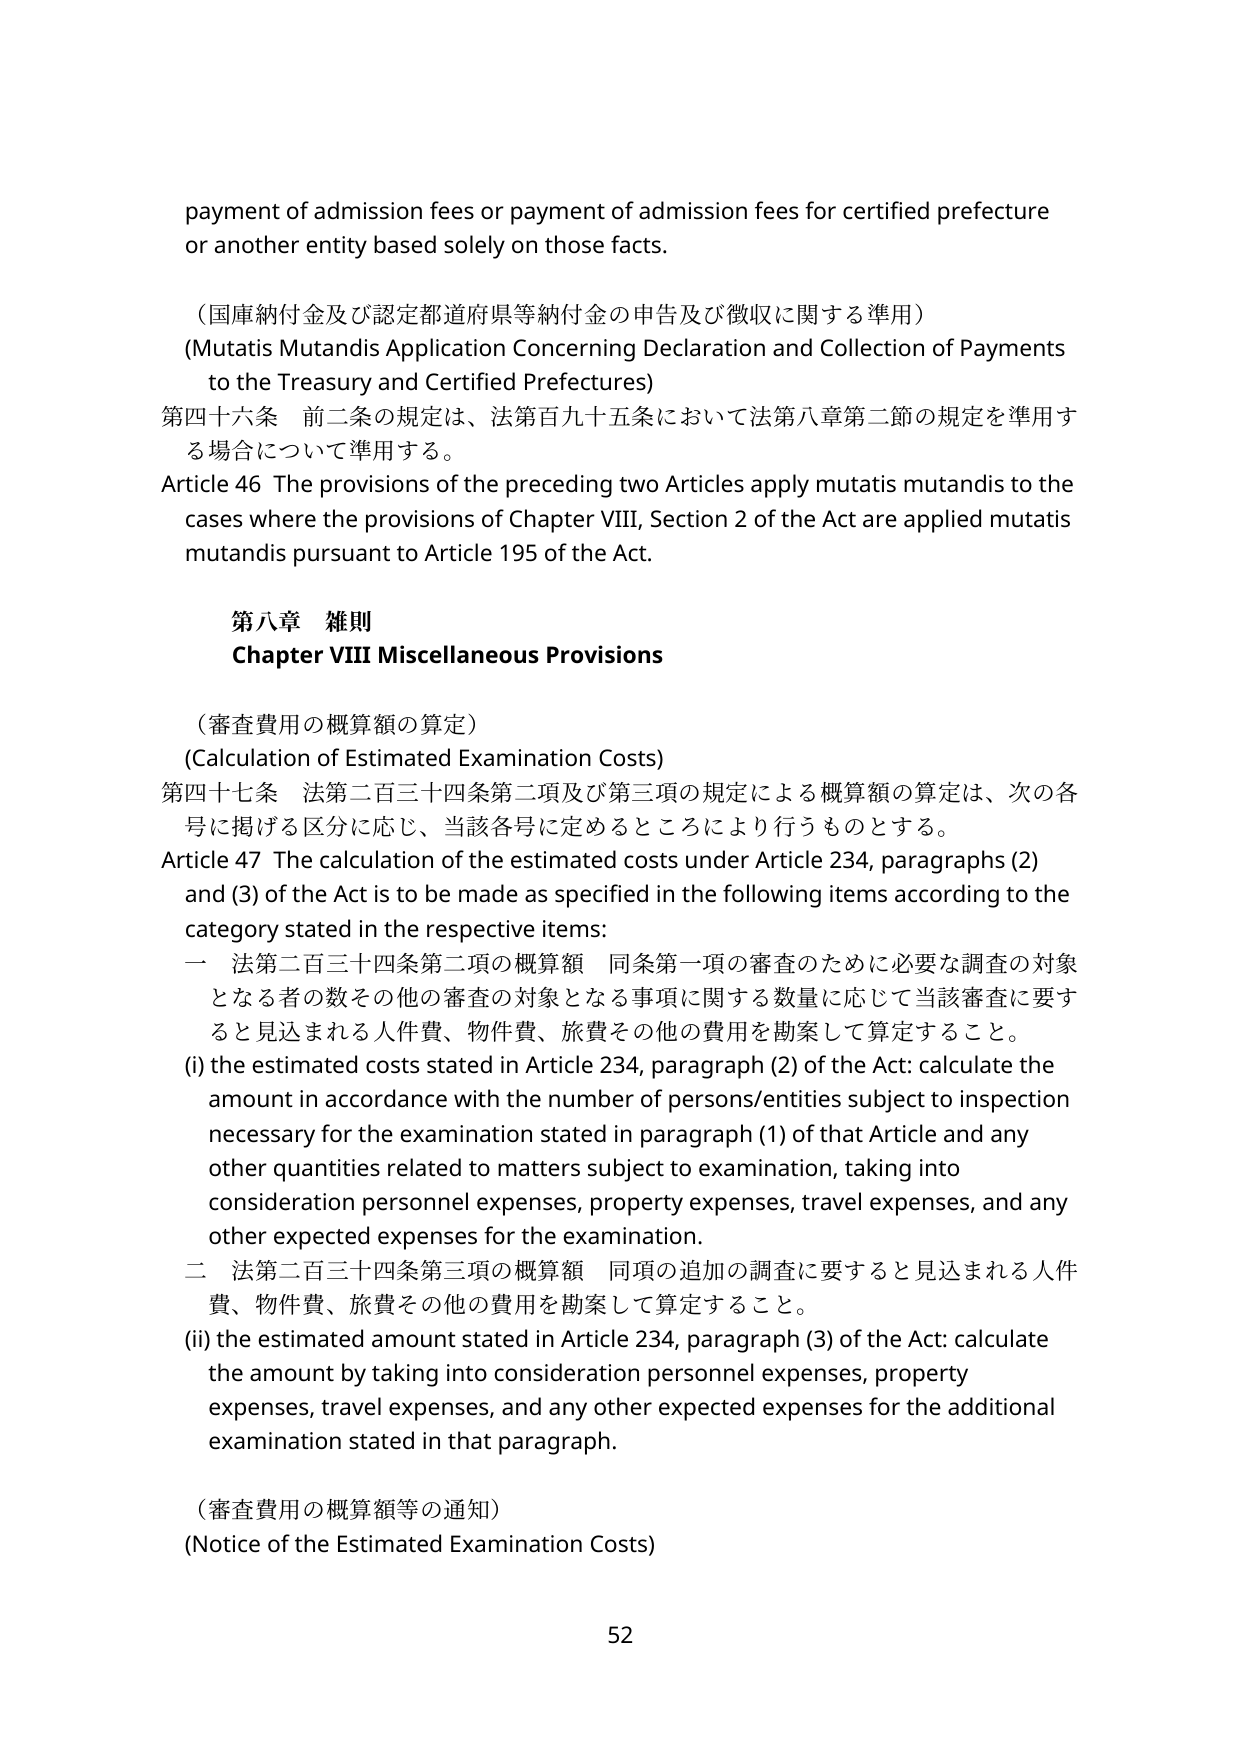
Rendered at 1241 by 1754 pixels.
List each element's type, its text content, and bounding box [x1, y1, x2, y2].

text 第四十六条 前二条の規定は、法第百九十五条において法第八章第二節の規定を準用する場合について準用する。 [161, 399, 1079, 467]
text (Mutatis Mutandis Application Concerning Declaration and Collection of Payments to the Treasury and Certified Prefectures) [184, 330, 1079, 399]
text （審査費用の概算額の算定） [184, 706, 1079, 740]
text (ii) the estimated amount stated in Article 234, paragraph (3) of the Act: calculate the amount by taking into consideration personnel expenses, property expenses, travel expenses, and any other expected expenses for the additional examination stated in that paragraph. [184, 1321, 1079, 1458]
text (Notice of the Estimated Examination Costs) [184, 1526, 1079, 1560]
text 一 法第二百三十四条第二項の概算額 同条第一項の審査のために必要な調査の対象となる者の数その他の審査の対象となる事項に関する数量に応じて当該審査に要すると見込まれる人件費、物件費、旅費その他の費用を勘案して算定すること。 [184, 945, 1079, 1048]
text Article 47 The calculation of the estimated costs under Article 234, paragraphs (2) and (3) of the Act is to be made as specified in the following items according to the category stated in the respective items: [161, 843, 1079, 945]
text 第四十七条 法第二百三十四条第二項及び第三項の規定による概算額の算定は、次の各号に掲げる区分に応じ、当該各号に定めるところにより行うものとする。 [161, 774, 1079, 843]
text (i) the estimated costs stated in Article 234, paragraph (2) of the Act: calculate the amount in accordance with the number of persons/entities subject to inspection necessary for the examination stated in paragraph (1) of that Article and any other quantities related to matters subject to examination, taking into consideration personnel expenses, property expenses, travel expenses, and any other expected expenses for the examination. [184, 1048, 1079, 1253]
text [161, 194, 1079, 262]
text Chapter VIII Miscellaneous Provisions [230, 638, 1079, 672]
text （審査費用の概算額等の通知） [184, 1492, 1079, 1526]
text 二 法第二百三十四条第三項の概算額 同項の追加の調査に要すると見込まれる人件費、物件費、旅費その他の費用を勘案して算定すること。 [184, 1253, 1079, 1321]
text 第八章 雑則 [230, 604, 1079, 638]
text （国庫納付金及び認定都道府県等納付金の申告及び徴収に関する準用） [184, 296, 1079, 330]
text Article 46 The provisions of the preceding two Articles apply mutatis mutandis to the cases where the provisions of Chapter VIII, Section 2 of the Act are applied mutatis mutandis pursuant to Article 195 of the Act. [161, 467, 1079, 569]
text (Calculation of Estimated Examination Costs) [184, 740, 1079, 774]
